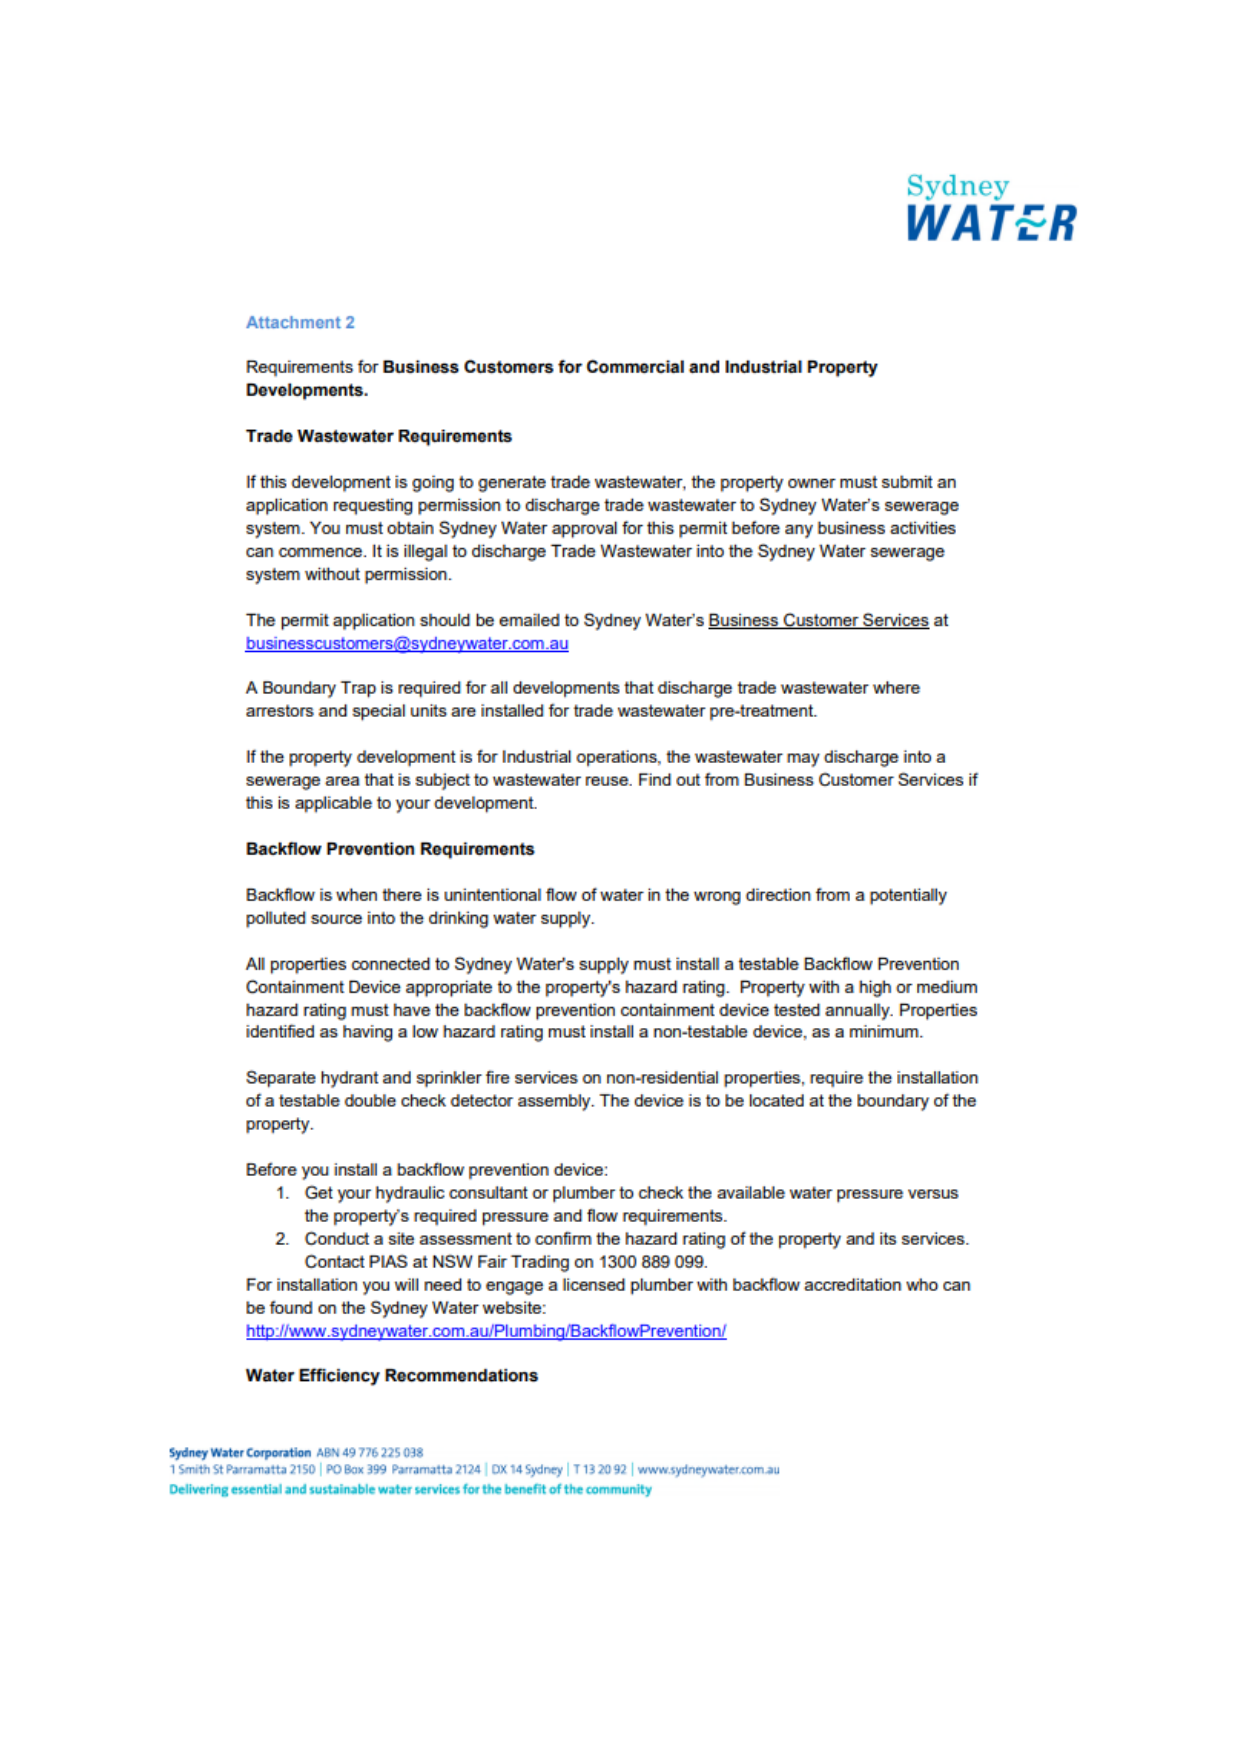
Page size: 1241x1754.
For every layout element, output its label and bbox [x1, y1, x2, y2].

picture [150, 150, 1091, 1509]
